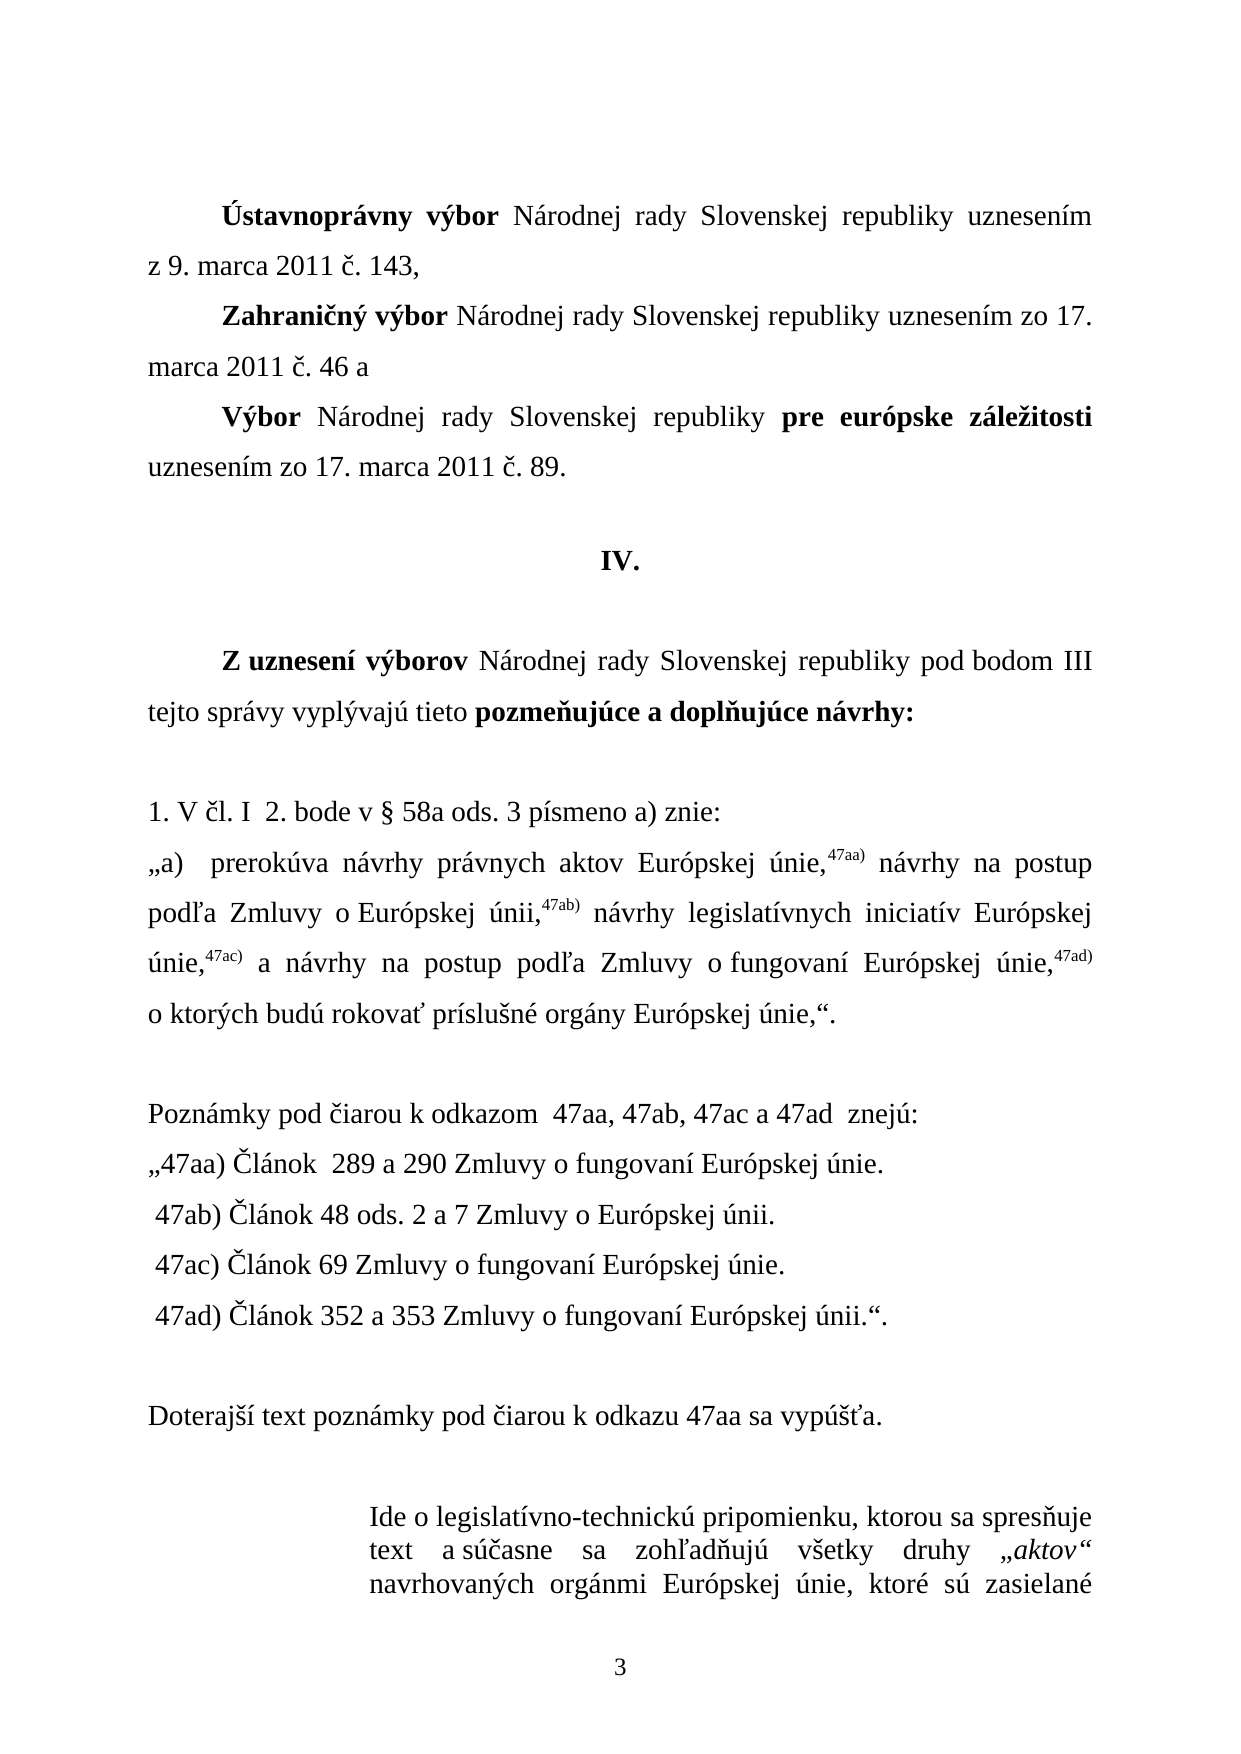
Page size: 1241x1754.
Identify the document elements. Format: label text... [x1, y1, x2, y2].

text 47ad) Článok 352 a 353 Zmluvy o fungovaní Európskej únii.“. [148, 1298, 1093, 1331]
text 1. V čl. I 2. bode v § 58a ods. 3 písmeno a) znie: [148, 794, 1093, 828]
text „47aa) Článok 289 a 290 Zmluvy o fungovaní Európskej únie. [148, 1147, 1093, 1180]
text „a) prerokúva návrhy právnych aktov Európskej únie,47aa) návrhy na postup podľa Zmluvy o Európskej únii,47ab) návrhy legislatívnych iniciatív Európskej únie,47ac) a návrhy na postup podľa Zmluvy o fungovaní Európskej únie,47ad) o ktorých budú rokovať príslušné orgány Európskej únie,“. [148, 845, 1093, 1029]
text Výbor Národnej rady Slovenskej republiky pre európske záležitosti uznesením zo 17. marca 2011 č. 89. [148, 399, 1093, 483]
text Doterajší text poznámky pod čiarou k odkazu 47aa sa vypúšťa. [148, 1398, 1093, 1432]
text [369, 1499, 1093, 1599]
text Zahraničný výbor Národnej rady Slovenskej republiky uznesením zo 17. marca 2011 č. [148, 298, 1093, 382]
text Ústavnoprávny výbor Národnej rady Slovenskej republiky uznesením z 9. marca 2011 č. 143, [148, 198, 1093, 282]
text IV. [148, 543, 1093, 576]
text 47ab) Článok 48 ods. 7 Zmluvy o Európskej únii. [148, 1197, 1093, 1231]
text 47ac) Článok 69 Zmluvy o fungovaní Európskej únie. [148, 1247, 1093, 1281]
text Poznámky pod čiarou k odkazom 47aa, 47ab, 47ac a 47ad znejú: [148, 1096, 1093, 1130]
text Z uznesení výborov Národnej rady Slovenskej republiky pod bodom III tejto správy vyplývajú tieto pozmeňujúce a doplňujúce návrhy: [148, 643, 1093, 727]
